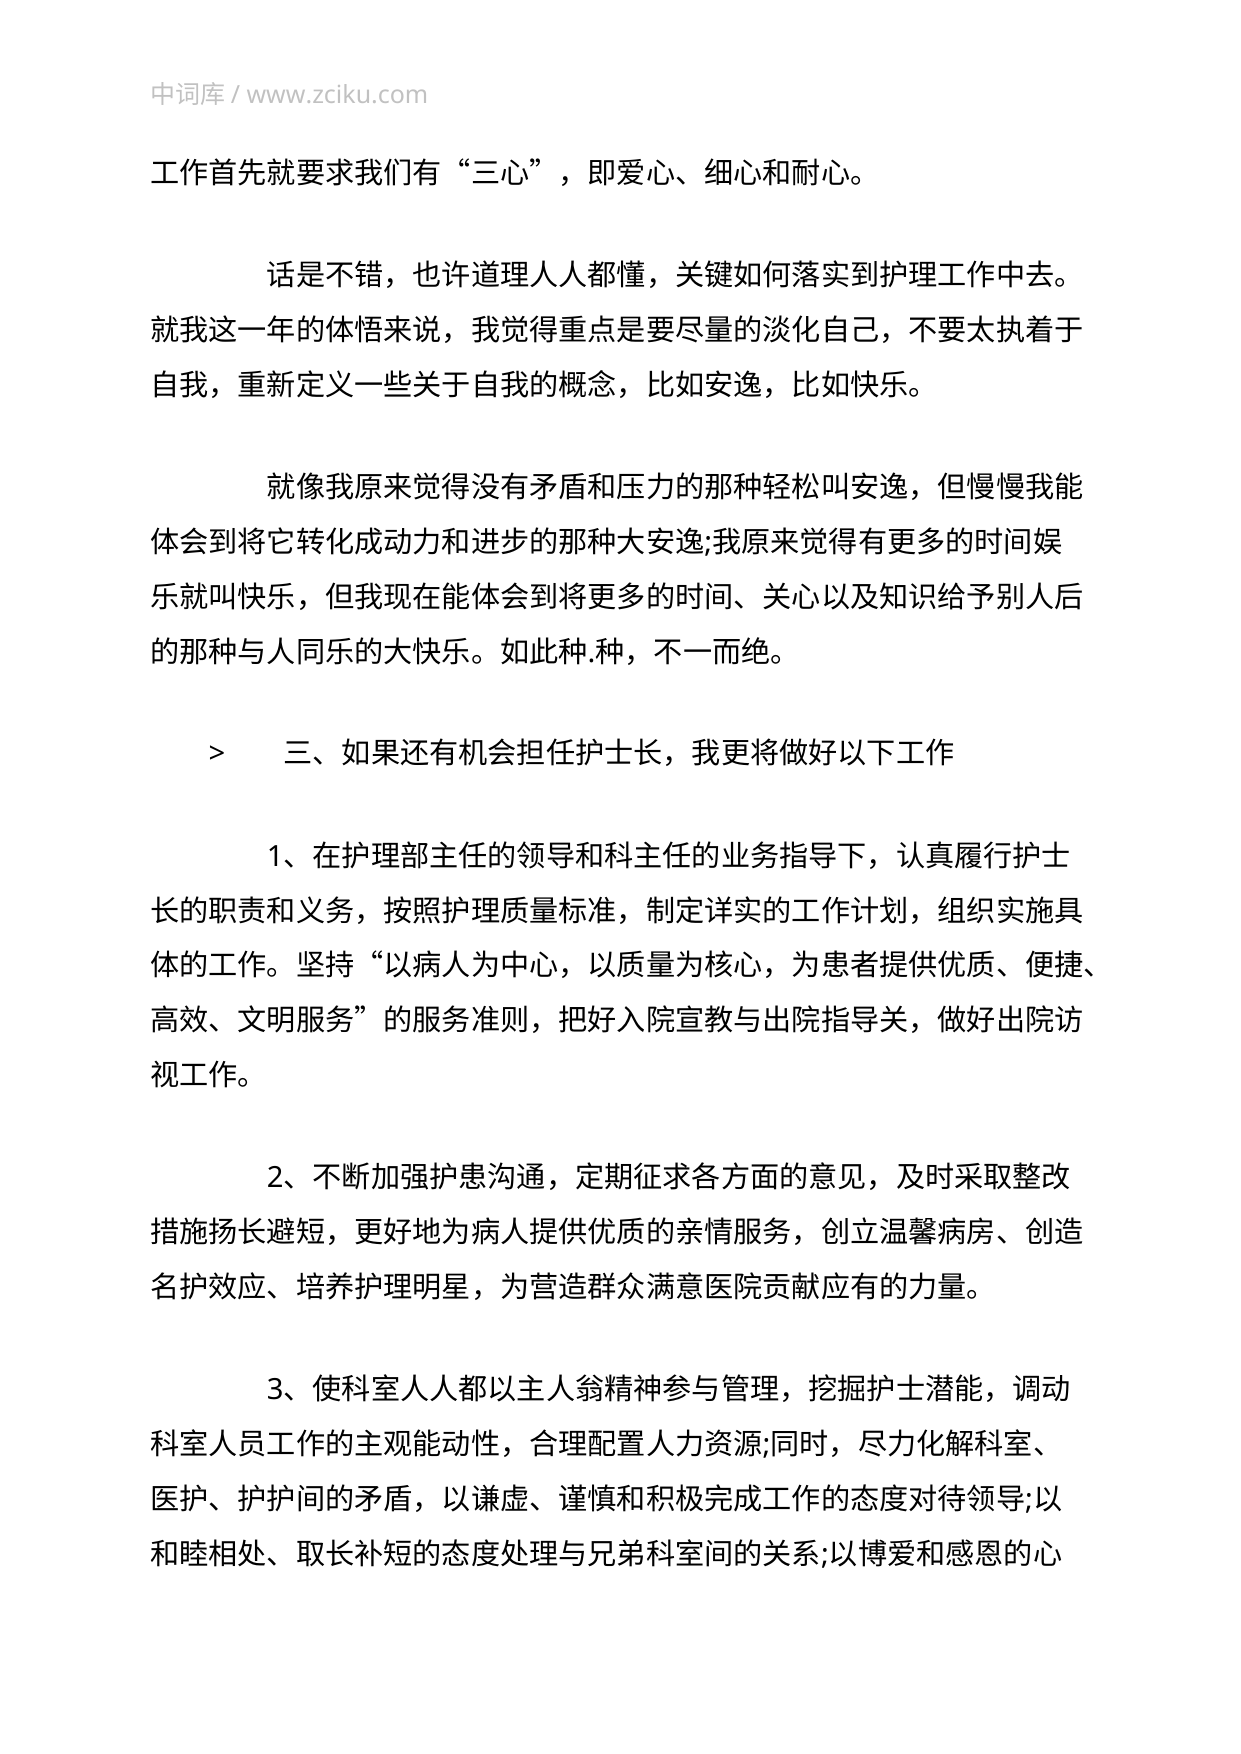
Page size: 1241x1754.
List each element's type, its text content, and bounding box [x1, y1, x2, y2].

text 1、在护理部主任的领导和科主任的业务指导下，认真履行护士长的职责和义务，按照护理质量标准，制定详实的工作计划，组织实施具体的工作。坚持“以病人为中心，以质量为核心，为患者提供优质、便捷、高效、文明服务”的服务准则，把好入院宣教与出院指导关，做好出院访视工作。 [150, 832, 1090, 1094]
text 就像我原来觉得没有矛盾和压力的那种轻松叫安逸，但慢慢我能体会到将它转化成动力和进步的那种大安逸;我原来觉得有更多的时间娱乐就叫快乐，但我现在能体会到将更多的时间、关心以及知识给予别人后的那种与人同乐的大快乐。如此种.种，不一而绝。 [150, 463, 1090, 671]
text 话是不错，也许道理人人都懂，关键如何落实到护理工作中去。就我这一年的体悟来说，我觉得重点是要尽量的淡化自己，不要太执着于自我，重新定义一些关于自我的概念，比如安逸，比如快乐。 [150, 252, 1090, 404]
text > 三、如果还有机会担任护士长，我更将做好以下工作 [150, 730, 1090, 772]
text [150, 150, 1090, 192]
text 2、不断加强护患沟通，定期征求各方面的意见，及时采取整改措施扬长避短，更好地为病人提供优质的亲情服务，创立温馨病房、创造名护效应、培养护理明星，为营造群众满意医院贡献应有的力量。 [150, 1153, 1090, 1306]
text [150, 1365, 1090, 1573]
